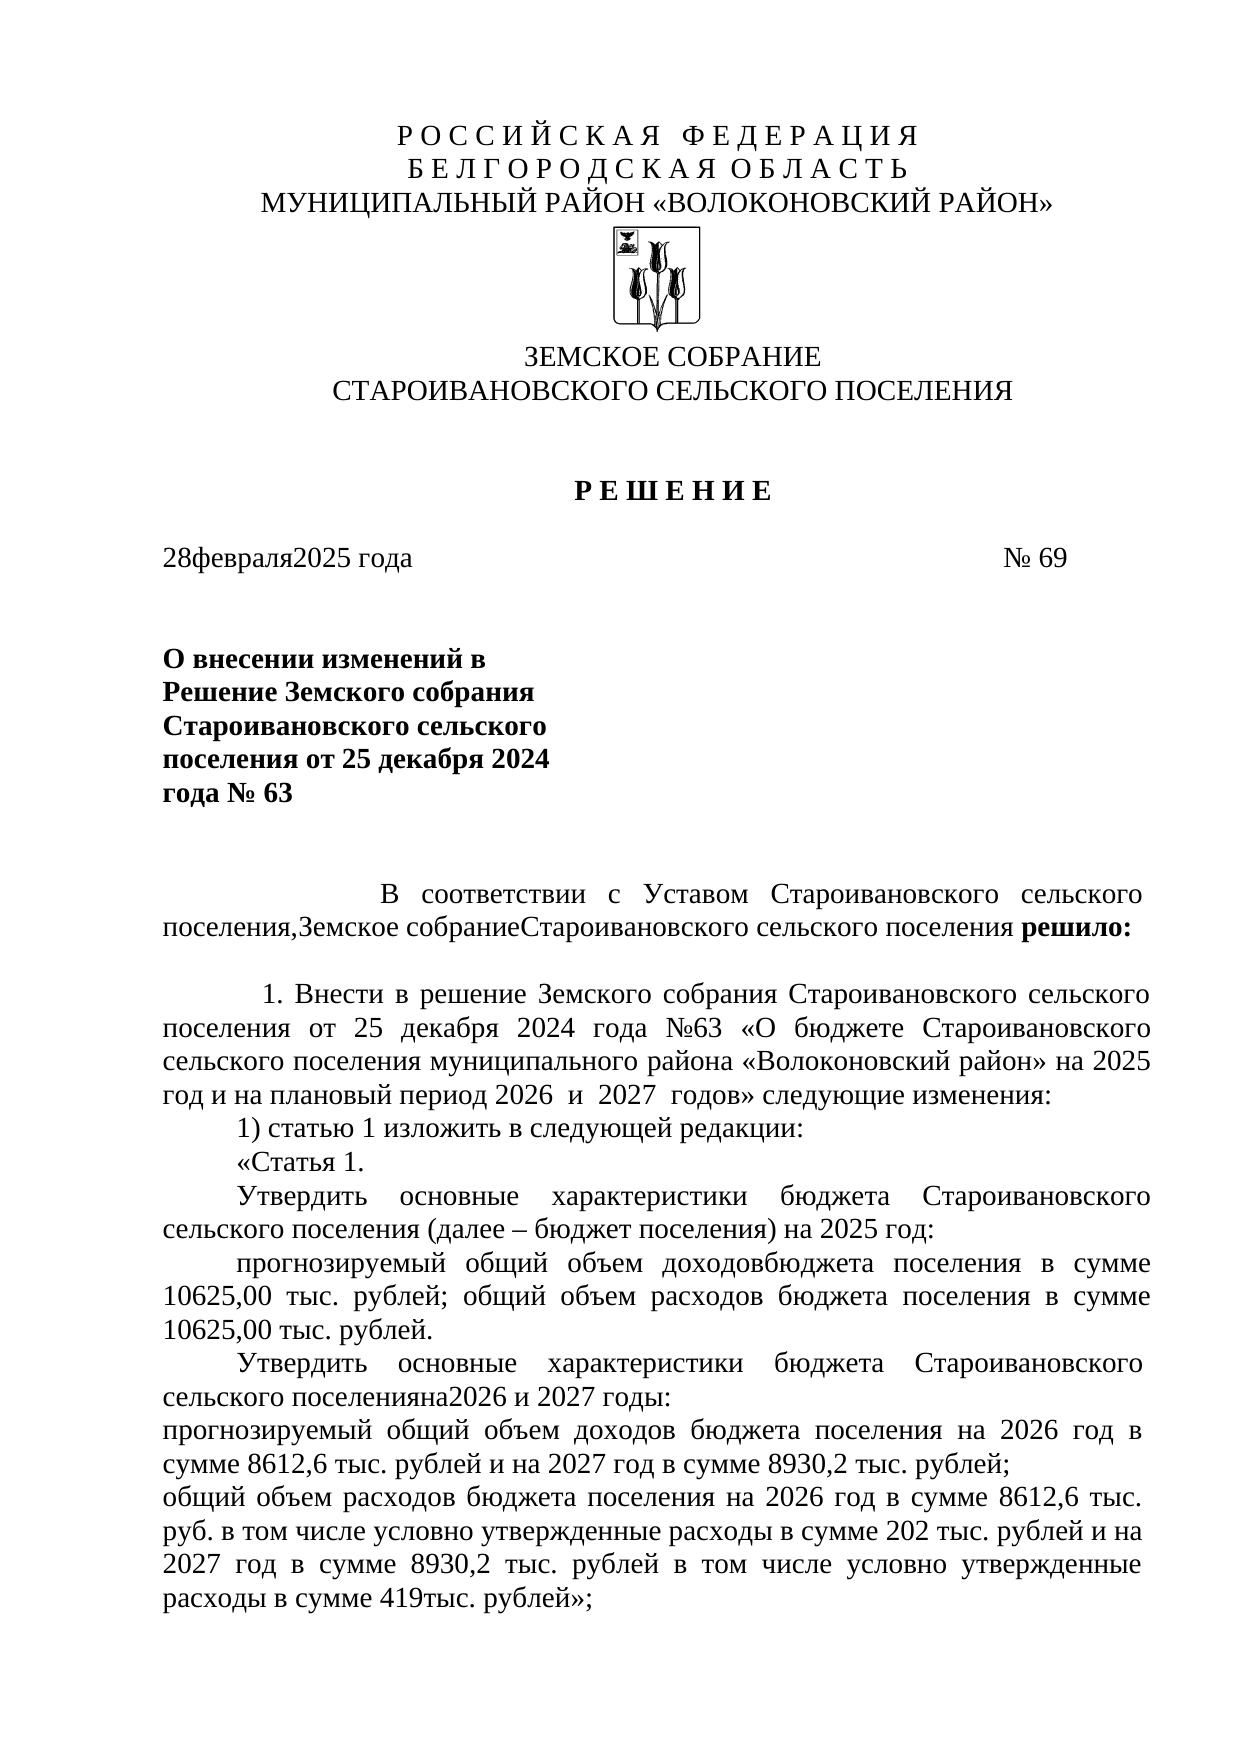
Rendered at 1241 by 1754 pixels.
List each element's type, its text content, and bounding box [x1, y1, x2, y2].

text В соответствии с Уставом Староивановского сельского поселения,Земское собраниеСтароивановского сельского поселения решило: [162, 876, 1144, 943]
text поселения от 25 декабря 2024 [162, 742, 1152, 775]
text О внесении изменений в [162, 641, 1152, 674]
text Решение Земского собрания [162, 674, 1152, 708]
text ЗЕМСКОЕ СОБРАНИЕ [194, 339, 1152, 373]
text 28февраля2025 года № 69 [162, 540, 1152, 574]
text МУНИЦИПАЛЬНЫЙ РАЙОН «ВОЛОКОНОВСКИЙ РАЙОН» [162, 185, 1152, 219]
text 1) статью 1 изложить в следующей редакции: [162, 1111, 1152, 1144]
text прогнозируемый общий объем доходовбюджета поселения в сумме 10625,00 тыс. рублей; общий объем расходов бюджета поселения в сумме 10625,00 тыс. рублей. [162, 1245, 1152, 1345]
text «Статья 1. [162, 1144, 1152, 1178]
text общий объем расходов бюджета поселения на 2026 год в сумме 8612,6 тыс. руб. в том числе условно утвержденные расходы в сумме 202 тыс. рублей и на 2027 год в сумме 8930,2 тыс. рублей в том числе условно утвержденные расходы в сумме 419тыс. рублей»; [162, 1479, 1144, 1614]
text Староивановского сельского [162, 708, 1152, 742]
text 1. Внести в решение Земского собрания Староивановского сельского поселения от 25 декабря 2024 года №63 «О бюджете Староивановского сельского поселения муниципального района «Волоконовский район» на 2025 год и на плановый период 2026 и 2027 годов» следующие изменения: [162, 976, 1152, 1111]
text года № 63 [162, 775, 1152, 809]
text Утвердить основные характеристики бюджета Староивановского сельского поселенияна2026 и 2027 годы: [162, 1345, 1144, 1412]
text Р Е Ш Е Н И Е [194, 473, 1152, 507]
text Утвердить основные характеристики бюджета Староивановского сельского поселения (далее – бюджет поселения) на 2025 год: [162, 1178, 1152, 1245]
text Б Е Л Г О Р О Д С К А Я О Б Л А С Т Ь [162, 152, 1152, 185]
text прогнозируемый общий объем доходов бюджета поселения на 2026 год в сумме 8612,6 тыс. рублей и на 2027 год в сумме 8930,2 тыс. рублей; [162, 1412, 1144, 1479]
text СТАРОИВАНОВСКОГО СЕЛЬСКОГО ПОСЕЛЕНИЯ [194, 373, 1152, 406]
text Р О С С И Й С К А Я Ф Е Д Е Р А Ц И Я [162, 118, 1152, 152]
